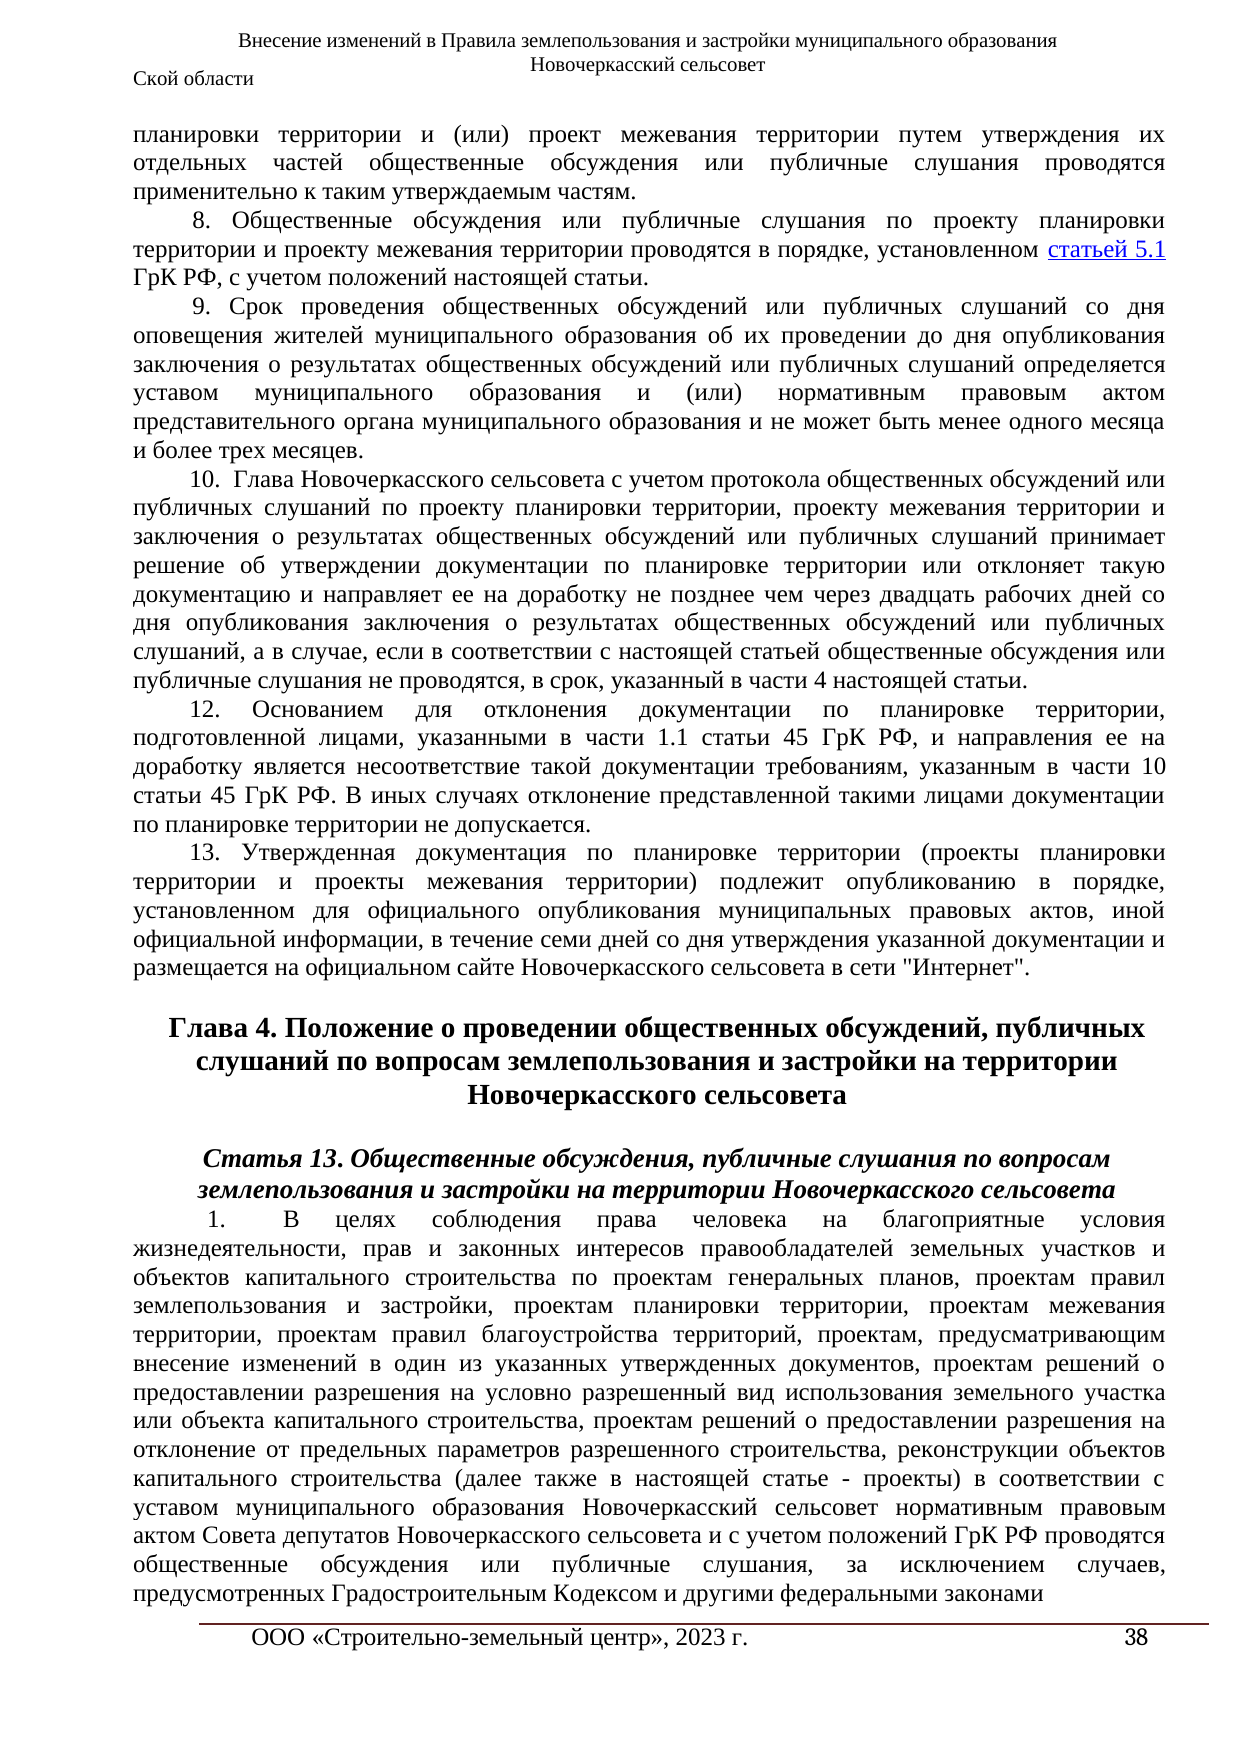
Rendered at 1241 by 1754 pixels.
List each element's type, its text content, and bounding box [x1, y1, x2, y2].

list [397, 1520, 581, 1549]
text 10. Глава Новочеркасского сельсовета с учетом протокола общественных обсуждений или публичных слушаний по проекту планировки территории, проекту межевания территории и заключения о результатах общественных обсуждений или публичных слушаний принимает решение об утверждении документации по планировке территории или отклоняет такую документацию и направляет ее на доработку не позднее чем через двадцать рабочих дней со дня опубликования заключения о результатах общественных обсуждений или публичных слушаний, а в случае, если в соответствии с настоящей статьей общественные обсуждения или публичные слушания не проводятся, в срок, указанный в части 4 настоящей статьи. [133, 464, 1166, 694]
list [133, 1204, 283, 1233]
text 9. Срок проведения общественных обсуждений или публичных слушаний со дня оповещения жителей муниципального образования об их проведении до дня опубликования заключения о результатах общественных обсуждений или публичных слушаний определяется уставом муниципального образования и (или) нормативным правовым актом представительного органа муниципального образования и не может быть менее одного месяца и более трех месяцев. [133, 291, 1166, 464]
text 13. Утвержденная документация по планировке территории (проекты планировки территории и проекты межевания территории) подлежит опубликованию в порядке, установленном для официального опубликования муниципальных правовых актов, иной официальной информации, в течение семи дней со дня утверждения указанной документации и размещается на официальном сайте Новочеркасского сельсовета в сети "Интернет". [133, 837, 1166, 981]
subtitle Статья 13. Общественные обсуждения, публичные слушания по вопросам землепользования и застройки на территории Новочеркасского сельсовета [148, 1142, 1166, 1204]
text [133, 119, 1166, 205]
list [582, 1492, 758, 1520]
subtitle Глава 4. Положение о проведении общественных обсуждений, публичных слушаний по вопросам землепользования и застройки на территории Новочеркасского сельсовета [148, 1010, 1166, 1111]
text 8. Общественные обсуждения или публичные слушания по проекту планировки территории и проекту межевания территории проводятся в порядке, установленном статьей 5.1 ГрК РФ, с учетом положений настоящей статьи. [133, 205, 1166, 291]
text 12. Основанием для отклонения документации по планировке территории, подготовленной лицами, указанными в части 1.1 статьи 45 ГрК РФ, и направления ее на доработку является несоответствие такой документации требованиям, указанным в части 10 статьи 45 ГрК РФ. В иных случаях отклонение представленной такими лицами документации по планировке территории не допускается. [133, 694, 1166, 837]
